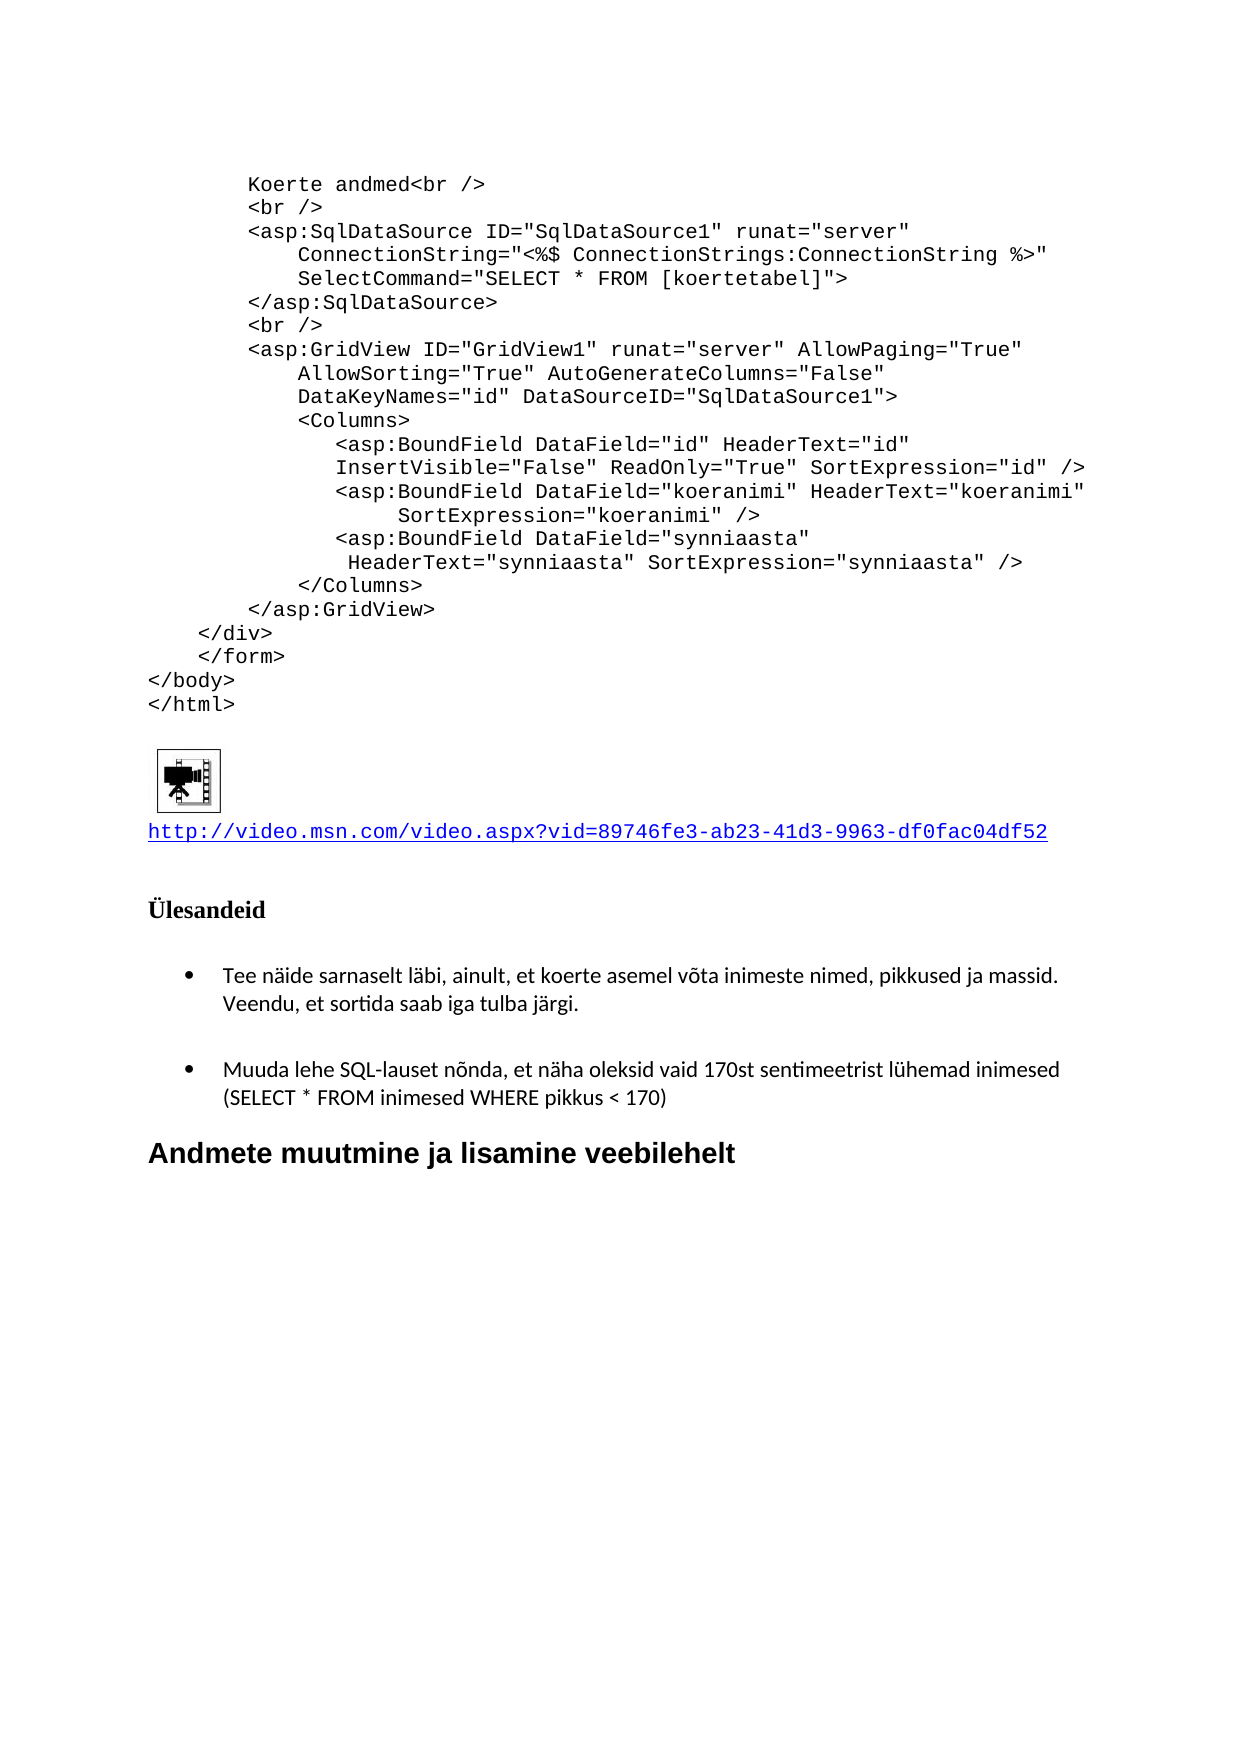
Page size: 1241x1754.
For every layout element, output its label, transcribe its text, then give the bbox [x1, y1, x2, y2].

text <asp:BoundField DataField="koeranimi" HeaderText="koeranimi" [148, 481, 1093, 504]
text DataKeyNames="id" DataSourceID="SqlDataSource1"> [148, 386, 1093, 410]
list Muuda lehe SQL-lauset nõnda, et näha oleksid vaid 170st sentimeetrist lühemad inimesed (SELECT * FROM inimesed WHERE pikkus < 170) [185, 1055, 1093, 1111]
text AllowSorting="True" AutoGenerateColumns="False" [148, 363, 1093, 386]
text InsertVisible="False" ReadOnly="True" SortExpression="id" /> [148, 457, 1093, 481]
subtitle Andmete muutmine ja lisamine veebilehelt [148, 1136, 1093, 1169]
text </Columns> [148, 576, 1093, 599]
text </html> [148, 694, 1093, 743]
text Koerte andmed<br /> [148, 173, 1093, 197]
list Tee näide sarnaselt läbi, ainult, et koerte asemel võta inimeste nimed, pikkused ja massid. Veendu, et sortida saab iga tulba järgi. [185, 961, 1093, 1017]
text </asp:SqlDataSource> [148, 292, 1093, 315]
text Ülesandeid [148, 895, 1093, 924]
text http://video.msn.com/video.aspx?vid=89746fe3-ab23-41d3-9963-df0fac04df52 [148, 821, 1093, 845]
picture [147, 743, 231, 822]
text <asp:GridView ID="GridView1" runat="server" AllowPaging="True" [148, 339, 1093, 363]
text ConnectionString="<%$ ConnectionStrings:ConnectionString %>" [148, 244, 1093, 268]
text </div> [148, 623, 1093, 646]
text HeaderText="synniaasta" SortExpression="synniaasta" /> [148, 552, 1093, 576]
text <asp:BoundField DataField="synniaasta" [148, 528, 1093, 552]
text </body> [148, 670, 1093, 694]
text </asp:GridView> [148, 599, 1093, 623]
text <Columns> [148, 410, 1093, 434]
text <asp:SqlDataSource ID="SqlDataSource1" runat="server" [148, 221, 1093, 244]
text SelectCommand="SELECT * FROM [koertetabel]"> [148, 268, 1093, 292]
text </form> [148, 646, 1093, 670]
text <br /> [148, 315, 1093, 339]
text <asp:BoundField DataField="id" HeaderText="id" [148, 434, 1093, 457]
text <br /> [148, 197, 1093, 221]
text SortExpression="koeranimi" /> [148, 504, 1093, 528]
